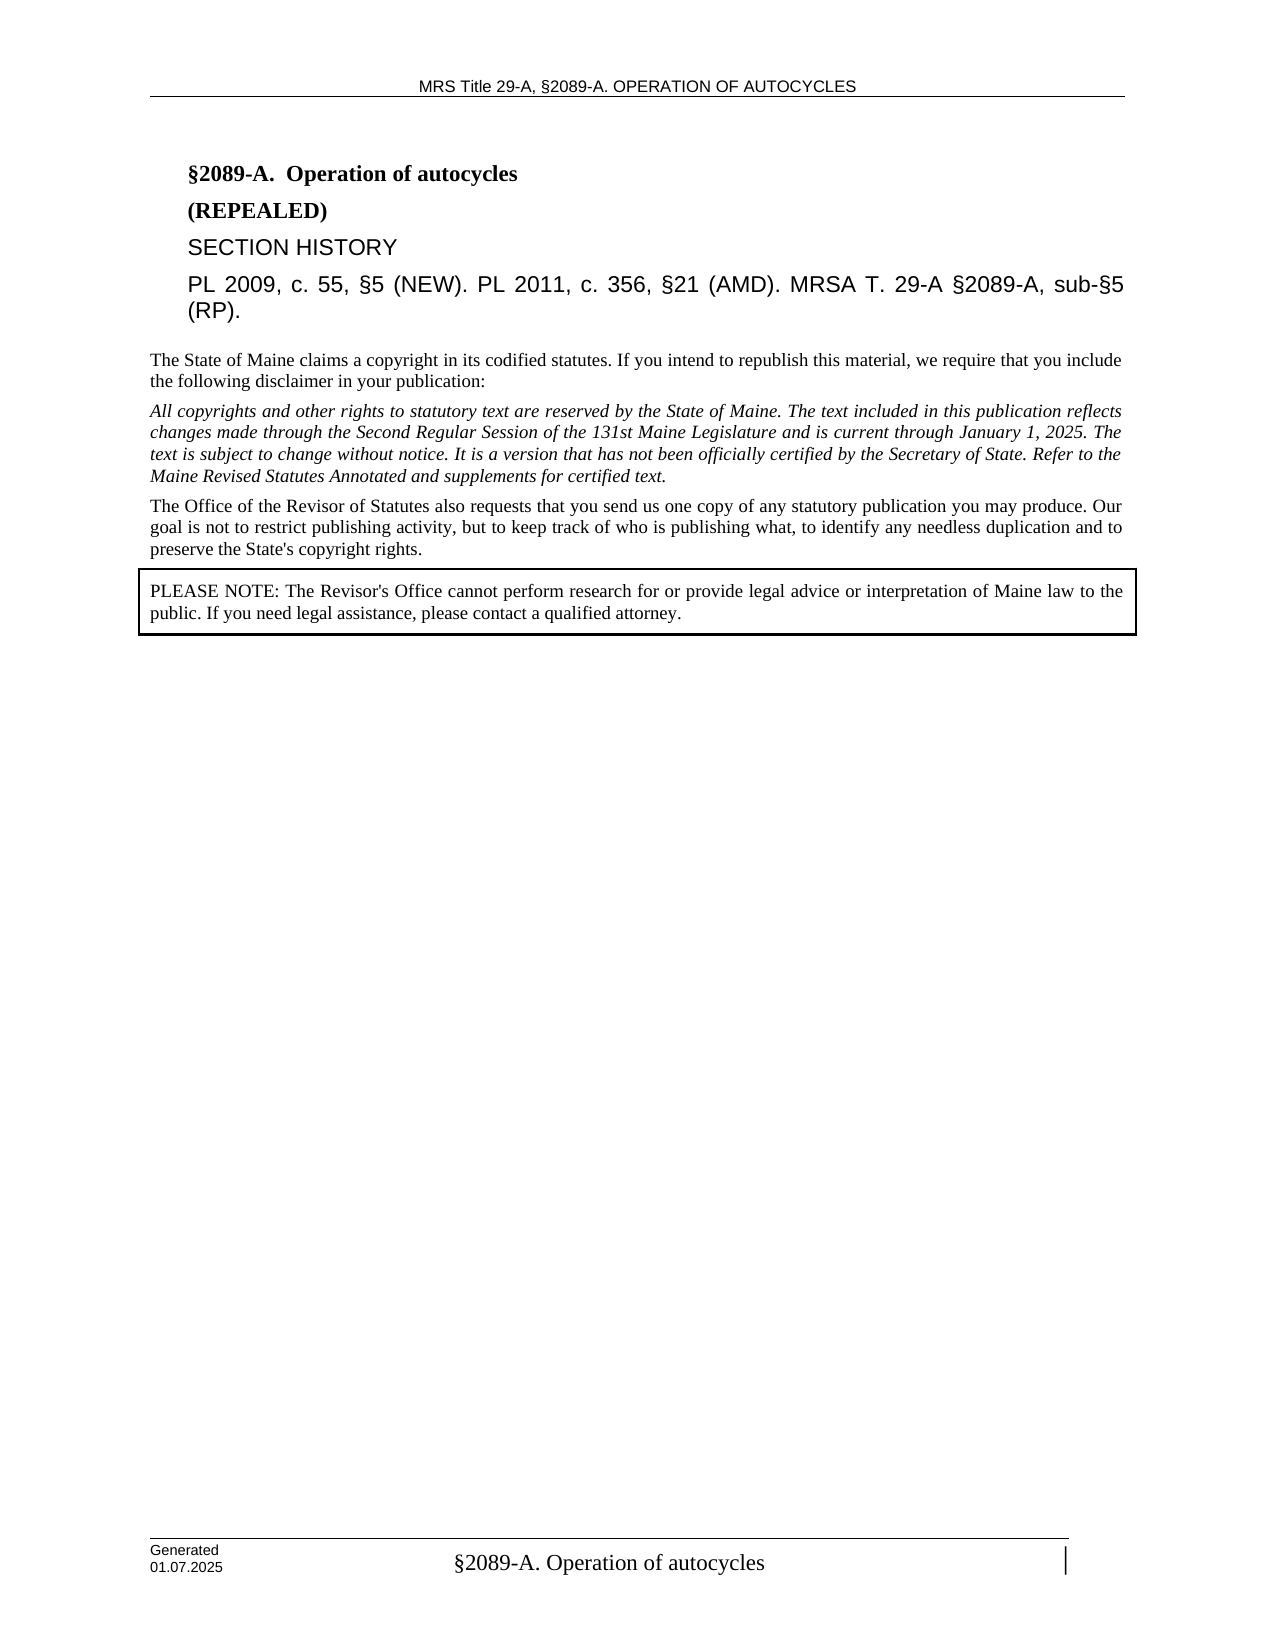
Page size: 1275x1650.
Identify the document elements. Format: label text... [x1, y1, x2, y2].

text The State of Maine claims a copyright in its codified statutes. If you intend to republish this material, we require that you include the following disclaimer in your publication: [150, 348, 1125, 392]
text PLEASE NOTE: The Revisor's Office cannot perform research for or provide legal advice or interpretation of Maine law to the public. If you need legal assistance, please contact a qualified attorney. [140, 570, 1135, 633]
text PL 2009, c. 55, §5 (NEW). PL 2011, c. 356, §21 (AMD). MRSA T. 29-A §2089-A, sub-§5 (RP). [187, 271, 1125, 323]
text All copyrights and other rights to statutory text are reserved by the State of Maine. The text included in this publication reflects changes made through the Second Regular Session of the 131st Maine Legislature and is current through January 1, 2025 . The text is subject to change without notice. It is a version that has not been officially certified by the Secretary of State. Refer to the Maine Revised Statutes Annotated and supplements for certified text. [150, 400, 1125, 486]
text The Office of the Revisor of Statutes also requests that you send us one copy of any statutory publication you may produce. Our goal is not to restrict publishing activity, but to keep track of who is publishing what, to identify any needless duplication and to preserve the State's copyright rights. [150, 494, 1125, 559]
text §2089-A. Operation of autocycles [187, 160, 1125, 187]
text (REPEALED) [187, 197, 1125, 223]
text SECTION HISTORY [187, 234, 1125, 260]
